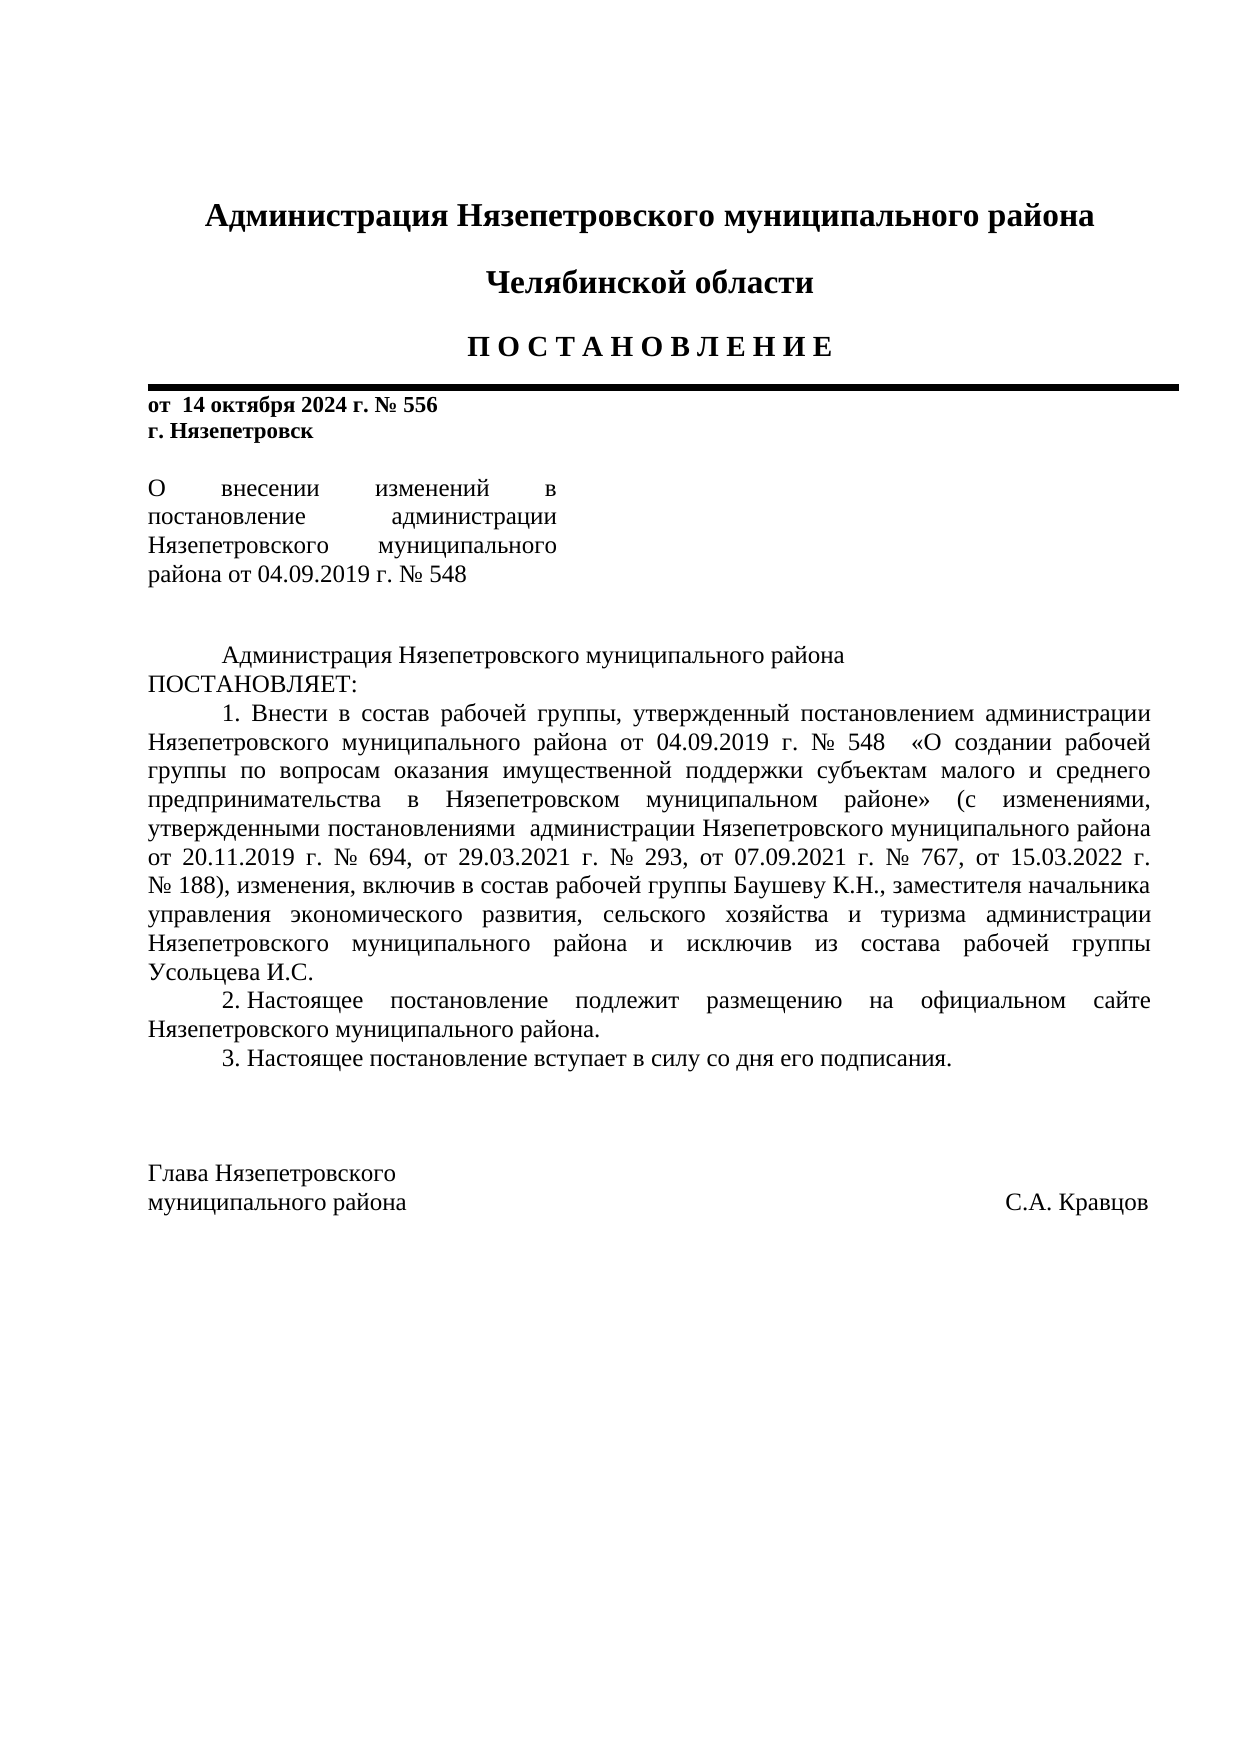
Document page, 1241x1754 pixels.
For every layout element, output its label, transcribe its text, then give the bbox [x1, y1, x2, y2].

subtitle от 14 октября 2024 г. № 556 [148, 391, 443, 418]
text Администрация Нязепетровского муниципального района [148, 641, 1152, 669]
subtitle Челябинской области [148, 262, 1152, 300]
subtitle П О С Т А Н О В Л Е Н И Е [148, 329, 1152, 362]
subtitle Администрация Нязепетровского муниципального района [148, 195, 1152, 233]
text г. Нязепетровск [148, 418, 1152, 444]
text муниципального района С.А. Кравцов [148, 1187, 1152, 1216]
table_header О внесении изменений в постановление администрации Нязепетровского муниципального района от 04.09.2019 г. № 548 [136, 473, 568, 612]
text 3. Настоящее постановление вступает в силу со дня его подписания. [148, 1043, 1152, 1072]
text ПОСТАНОВЛЯЕТ: [148, 669, 1152, 698]
text 2. Настоящее постановление подлежит размещению на официальном сайте Нязепетровского муниципального района. [148, 986, 1152, 1043]
text 1. Внести в состав рабочей группы, утвержденный постановлением администрации Нязепетровского муниципального района от 04.09.2019 г. № 548 «О создании рабочей группы по вопросам оказания имущественной поддержки субъектам малого и среднего предпринимательства в Нязепетровском муниципальном районе» (с изменениями, утвержденными постановлениями администрации Нязепетровского муниципального района от 20.11.2019 г. № 694, от 29.03.2021 г. № 293, от 07.09.2021 г. № 767, от 15.03.2022 г. № 188), изменения, включив в состав рабочей группы Баушеву К.Н., заместителя начальника управления экономического развития, сельского хозяйства и туризма администрации Нязепетровского муниципального района и исключив из состава рабочей группы Усольцева И.С. [148, 698, 1152, 986]
text Глава Нязепетровского [148, 1158, 1152, 1187]
